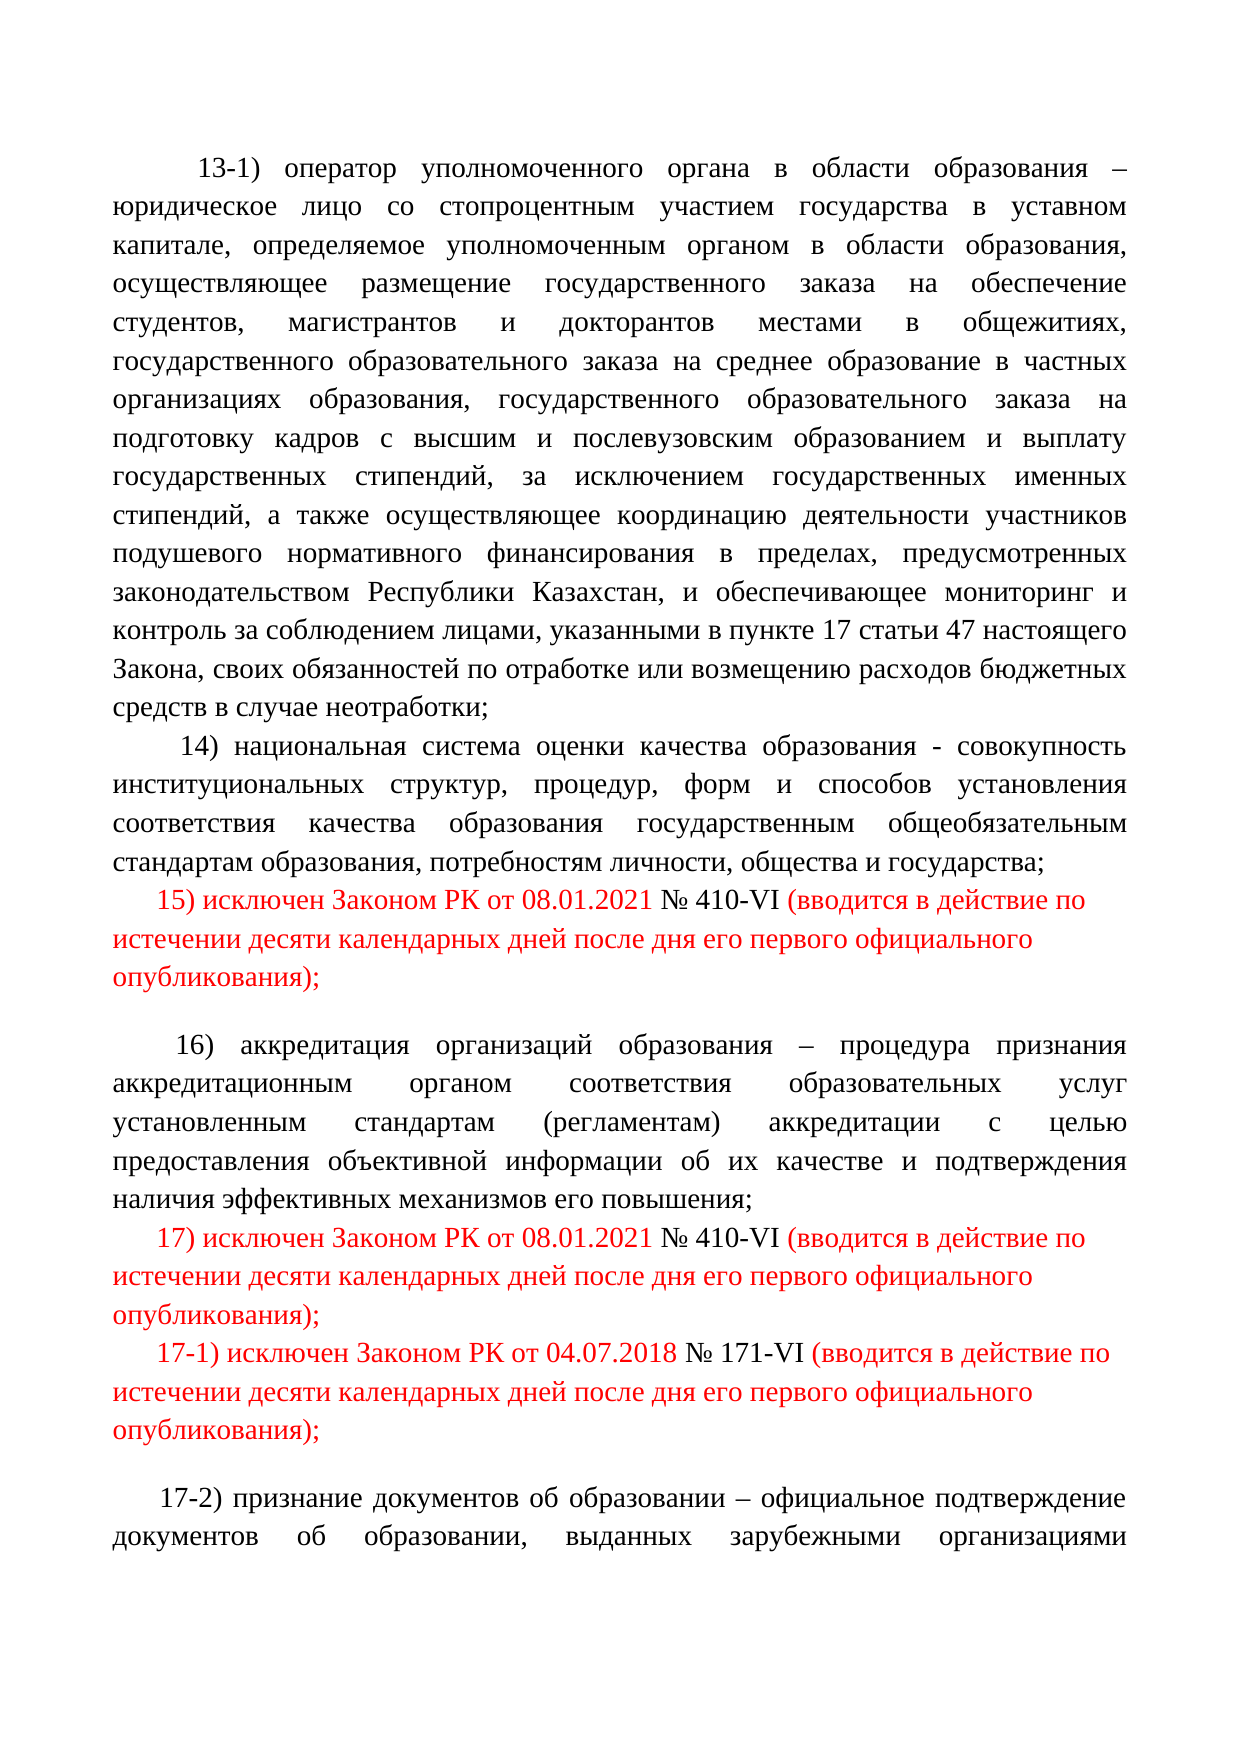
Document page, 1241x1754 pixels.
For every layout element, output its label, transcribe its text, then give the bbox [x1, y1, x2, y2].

text 15) исключен Законом РК от 08.01.2021 № 410-VI (вводится в действие по истечении десяти календарных дней после дня его первого официального опубликования); [112, 882, 1128, 1023]
text 13-1) оператор уполномоченного органа в области образования – юридическое лицо со стопроцентным участием государства в уставном капитале, определяемое уполномоченным органом в области образования, осуществляющее размещение государственного заказа на обеспечение студентов, магистрантов и докторантов местами в общежитиях, государственного образовательного заказа на среднее образование в частных организациях образования, государственного образовательного заказа на подготовку кадров с высшим и послевузовским образованием и выплату государственных стипендий, за исключением государственных именных стипендий, а также осуществляющее координацию деятельности участников подушевого нормативного финансирования в пределах, предусмотренных законодательством Республики Казахстан, и обеспечивающее мониторинг и контроль за соблюдением лицами, указанными в пункте 17 статьи 47 настоящего Закона, своих обязанностей по отработке или возмещению расходов бюджетных средств в случае неотработки; [112, 150, 1128, 723]
text 17) исключен Законом РК от 08.01.2021 № 410-VI (вводится в действие по истечении десяти календарных дней после дня его первого официального опубликования); 17-1) исключен Законом РК от 04.07.2018 № 171-VI (вводится в действие по истечении десяти календарных дней после дня его первого официального опубликования); [112, 1220, 1128, 1476]
text 14) национальная система оценки качества образования - совокупность институциональных структур, процедур, форм и способов установления соответствия качества образования государственным общеобязательным стандартам образования, потребностям личности, общества и государства; [112, 728, 1128, 877]
text 16) аккредитация организаций образования – процедура признания аккредитационным органом соответствия образовательных услуг установленным стандартам (регламентам) аккредитации с целью предоставления объективной информации об их качестве и подтверждения наличия эффективных механизмов его повышения; [112, 1027, 1128, 1215]
